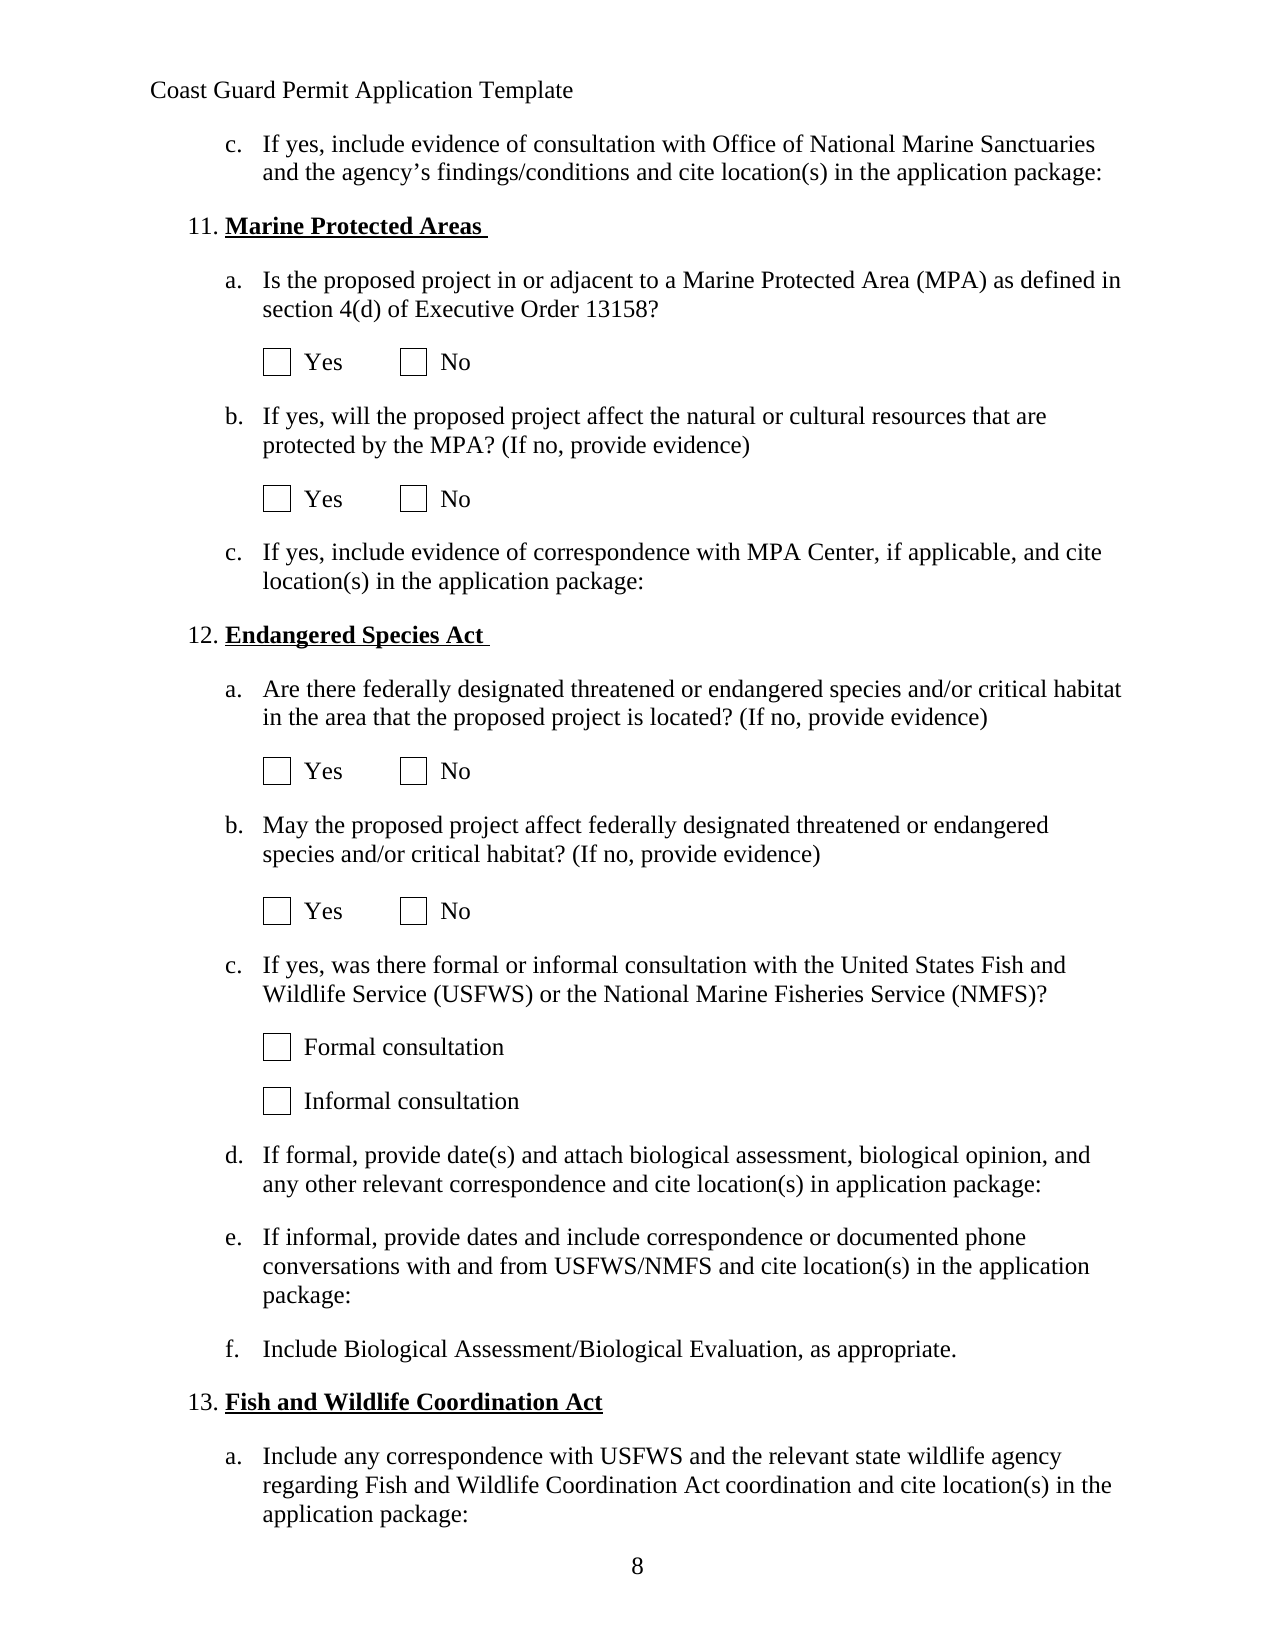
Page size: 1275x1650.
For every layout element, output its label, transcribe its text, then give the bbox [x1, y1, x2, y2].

subtitle Fish and Wildlife Coordination Act [187, 1387, 1125, 1416]
list If formal, provide date(s) and attach biological assessment, biological opinion, and any other relevant correspondence and cite location(s) in application package: [225, 1140, 1125, 1197]
list Include any correspondence with USFWS and the relevant state wildlife agency regarding Fish and Wildlife Coordination Act coordination and cite location(s) in the application package: [225, 1441, 1125, 1527]
list May the proposed project affect federally designated threatened or endangered species and/or critical habitat? (If no, provide evidence) [225, 810, 1125, 867]
list Is the proposed project in or adjacent to a Marine Protected Area (MPA) as defined in section 4(d) of Executive Order 13158? [225, 265, 1125, 322]
list If yes, include evidence of consultation with Office of National Marine Sanctuaries and the agency’s findings/conditions and cite location(s) in the application package: [225, 129, 1125, 186]
list If yes, include evidence of correspondence with MPA Center, if applicable, and cite location(s) in the application package: [225, 537, 1125, 595]
text Informal consultation [187, 1086, 1125, 1115]
list If yes, was there formal or informal consultation with the United States Fish and Wildlife Service (USFWS) or the National Marine Fisheries Service (NMFS)? [225, 950, 1125, 1007]
text Formal consultation [225, 1032, 1125, 1061]
text Yes No [187, 756, 1125, 785]
list Yes No [262, 896, 1125, 925]
list Include Biological Assessment/Biological Evaluation, as appropriate. [225, 1334, 1125, 1362]
subtitle Marine Protected Areas [187, 211, 1125, 240]
text Yes No [187, 347, 1125, 376]
text Yes No [262, 484, 1125, 512]
list Are there federally designated threatened or endangered species and/or critical habitat in the area that the proposed project is located? (If no, provide evidence) [225, 674, 1125, 731]
subtitle Endangered Species Act [187, 620, 1125, 649]
list If informal, provide dates and include correspondence or documented phone conversations with and from USFWS/NMFS and cite location(s) in the application package: [225, 1222, 1125, 1309]
list If yes, will the proposed project affect the natural or cultural resources that are protected by the MPA? (If no, provide evidence) [225, 401, 1125, 459]
